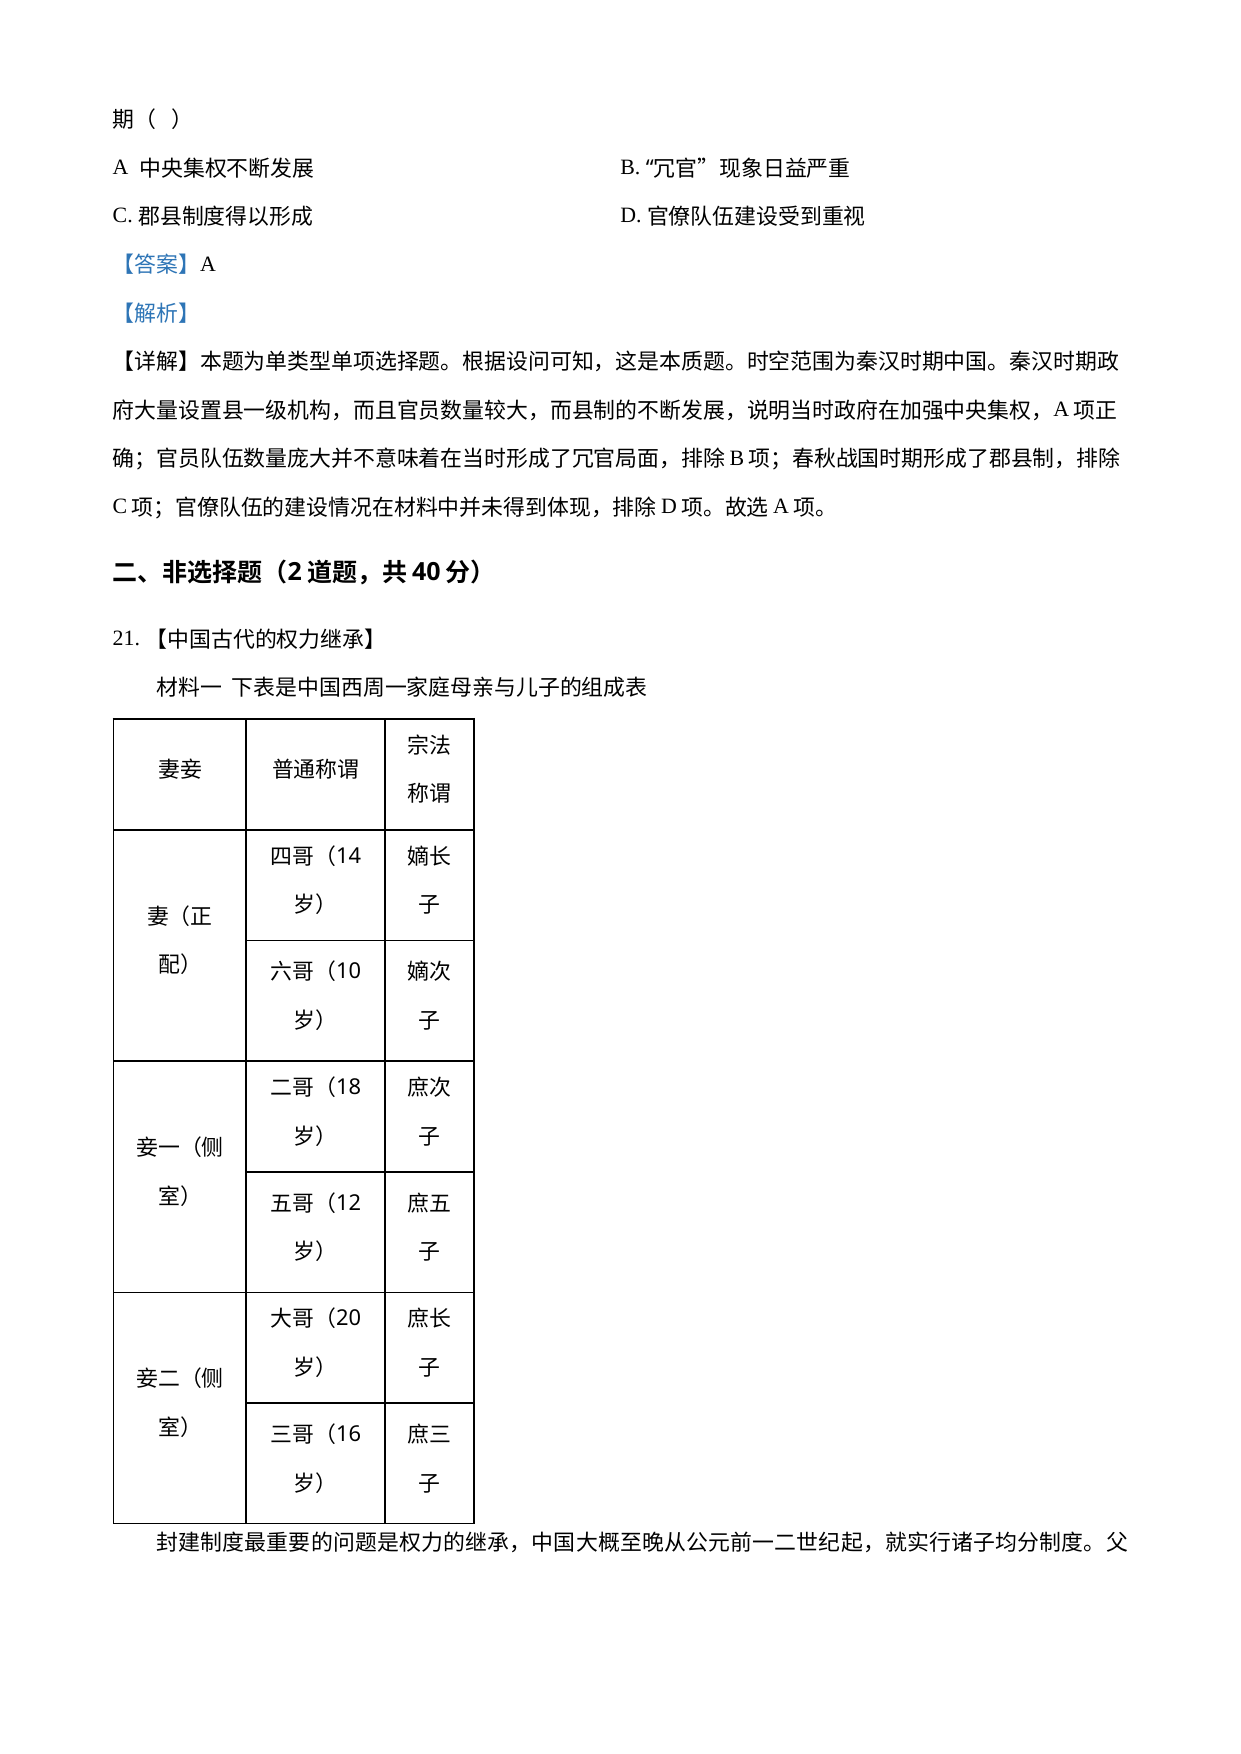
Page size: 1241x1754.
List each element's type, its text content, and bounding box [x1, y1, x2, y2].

table_cell 五哥（12岁） [247, 1173, 384, 1291]
text 21. 【中国古代的权力继承】 [112, 621, 1128, 654]
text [112, 1524, 1128, 1557]
table_header 宗法称谓 [386, 720, 473, 829]
table_cell 嫡长子 [386, 831, 473, 940]
text 【详解】本题为单类型单项选择题。根据设问可知，这是本质题。时空范围为秦汉时期中国。秦汉时期政府大量设置县一级机构，而且官员数量较大，而县制的不断发展，说明当时政府在加强中央集权，A项正确；官员队伍数量庞大并不意味着在当时形成了冗官局面，排除B项；春秋战国时期形成了郡县制，排除C项；官僚队伍的建设情况在材料中并未得到体现，排除D项。故选A项。 [112, 343, 1128, 522]
table_cell 大哥（20岁） [247, 1293, 384, 1402]
table_cell 四哥（14岁） [247, 831, 384, 940]
table_header 普通称谓 [247, 720, 384, 829]
table_cell 妾二（侧室） [114, 1293, 245, 1523]
table_cell 妻（正配） [114, 831, 245, 1060]
text C. 郡县制度得以形成 D. 官僚队伍建设受到重视 [112, 198, 1128, 231]
table_cell 庶长子 [386, 1293, 473, 1402]
text 二、非选择题（2道题，共40分） [112, 538, 1128, 603]
table_cell 三哥（16岁） [247, 1404, 384, 1523]
table_cell 庶次子 [386, 1062, 473, 1171]
text 材料一 下表是中国西周一家庭母亲与儿子的组成表 [112, 669, 1128, 702]
table_header 妻妾 [114, 720, 245, 829]
table_cell 嫡次子 [386, 941, 473, 1060]
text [112, 102, 1128, 134]
table_cell 妾一（侧室） [114, 1062, 245, 1291]
table_cell 庶三子 [386, 1404, 473, 1523]
table_cell 庶五子 [386, 1173, 473, 1291]
table_cell 六哥（10岁） [247, 941, 384, 1060]
text 【解析】 [112, 295, 1128, 328]
table_cell 二哥（18岁） [247, 1062, 384, 1171]
text 【答案】A [112, 247, 1128, 279]
text A 中央集权不断发展 B. “冗官”现象日益严重 [112, 150, 1128, 183]
